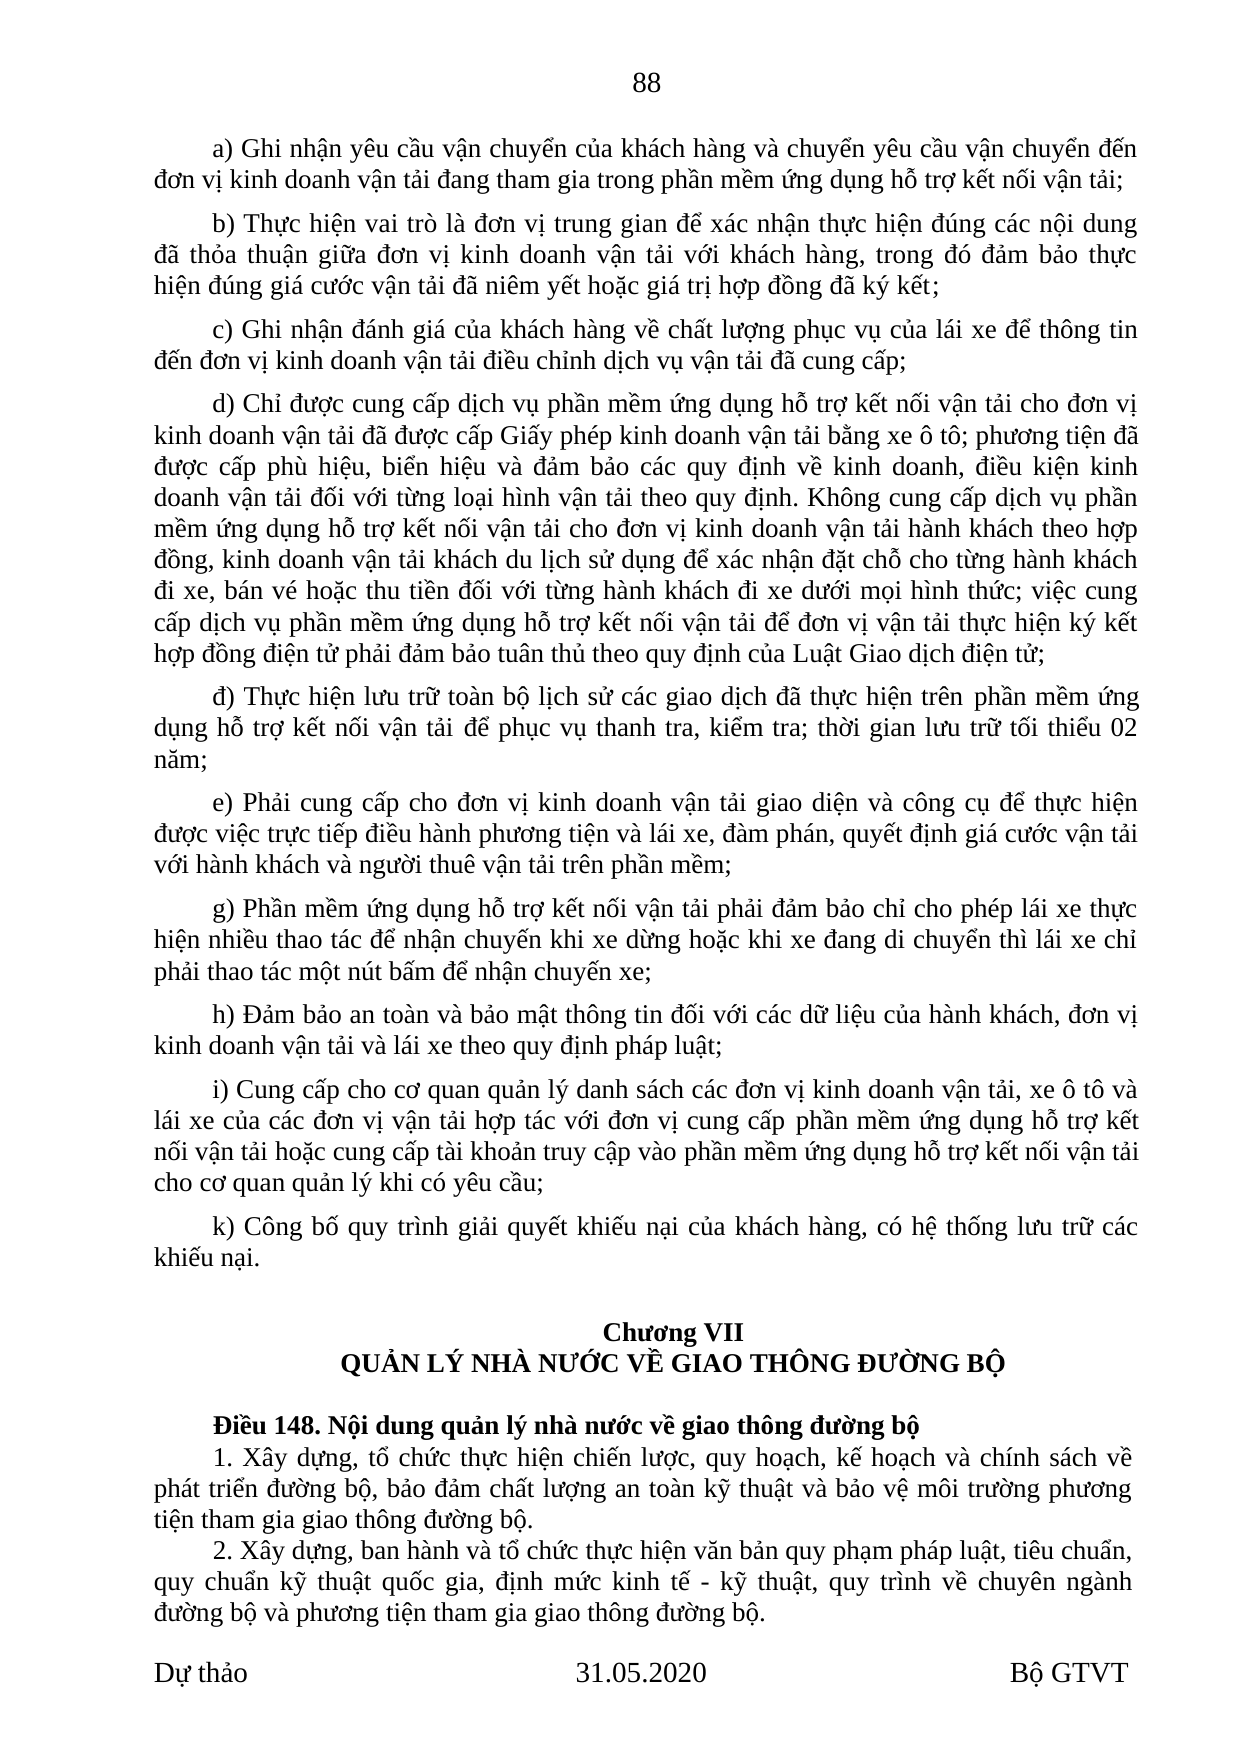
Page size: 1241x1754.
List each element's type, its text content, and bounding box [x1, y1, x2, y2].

text c) Ghi nhận đánh giá của khách hàng về chất lượng phục vụ của lái xe để thông tin đến đơn vị kinh doanh vận tải điều chỉnh dịch vụ vận tải đã cung cấp; [153, 313, 1140, 375]
text Chương VII [153, 1316, 1134, 1347]
text Điều 148. Nội dung quản lý nhà nước về giao thông đường bộ [153, 1409, 1134, 1441]
text i) Cung cấp cho cơ quan quản lý danh sách các đơn vị kinh doanh vận tải, xe ô tô và lái xe của các đơn vị vận tải hợp tác với đơn vị cung cấp phần mềm ứng dụng hỗ trợ kết nối vận tải hoặc cung cấp tài khoản truy cập vào phần mềm ứng dụng hỗ trợ kết nối vận tải cho cơ quan quản lý khi có yêu cầu; [153, 1073, 1140, 1198]
text b) Thực hiện vai trò là đơn vị trung gian để xác nhận thực hiện đúng các nội dung đã thỏa thuận giữa đơn vị kinh doanh vận tải với khách hàng, trong đó đảm bảo thực hiện đúng giá cước vận tải đã niêm yết hoặc giá trị hợp đồng đã ký kết; [153, 207, 1140, 300]
text QUẢN LÝ NHÀ NƯỚC VỀ GIAO THÔNG ĐƯỜNG BỘ [153, 1347, 1134, 1378]
text d) Chỉ được cung cấp dịch vụ phần mềm ứng dụng hỗ trợ kết nối vận tải cho đơn vị kinh doanh vận tải đã được cấp Giấy phép kinh doanh vận tải bằng xe ô tô; phương tiện đã được cấp phù hiệu, biển hiệu và đảm bảo các quy định về kinh doanh, điều kiện kinh doanh vận tải đối với từng loại hình vận tải theo quy định. Không cung cấp dịch vụ phần mềm ứng dụng hỗ trợ kết nối vận tải cho đơn vị kinh doanh vận tải hành khách theo hợp đồng, kinh doanh vận tải khách du lịch sử dụng để xác nhận đặt chỗ cho từng hành khách đi xe, bán vé hoặc thu tiền đối với từng hành khách đi xe dưới mọi hình thức; việc cung cấp dịch vụ phần mềm ứng dụng hỗ trợ kết nối vận tải để đơn vị vận tải thực hiện ký kết hợp đồng điện tử phải đảm bảo tuân thủ theo quy định của Luật Giao dịch điện tử; [153, 388, 1140, 668]
text e) Phải cung cấp cho đơn vị kinh doanh vận tải giao diện và công cụ để thực hiện được việc trực tiếp điều hành phương tiện và lái xe, đàm phán, quyết định giá cước vận tải với hành khách và người thuê vận tải trên phần mềm; [153, 786, 1140, 880]
text 2. Xây dựng, ban hành và tổ chức thực hiện văn bản quy phạm pháp luật, tiêu chuẩn, quy chuẩn kỹ thuật quốc gia, định mức kinh tế - kỹ thuật, quy trình về chuyên ngành đường bộ và phương tiện tham gia giao thông đường bộ. [153, 1534, 1134, 1627]
text a) Ghi nhận yêu cầu vận chuyển của khách hàng và chuyển yêu cầu vận chuyển đến đơn vị kinh doanh vận tải đang tham gia trong phần mềm ứng dụng hỗ trợ kết nối vận tải; [153, 132, 1140, 194]
text 1. Xây dựng, tổ chức thực hiện chiến lược, quy hoạch, kế hoạch và chính sách về phát triển đường bộ, bảo đảm chất lượng an toàn kỹ thuật và bảo vệ môi trường phương tiện tham gia giao thông đường bộ. [153, 1441, 1134, 1534]
text đ) Thực hiện lưu trữ toàn bộ lịch sử các giao dịch đã thực hiện trên phần mềm ứng dụng hỗ trợ kết nối vận tải để phục vụ thanh tra, kiểm tra; thời gian lưu trữ tối thiểu 02 năm; [153, 680, 1140, 774]
text k) Công bố quy trình giải quyết khiếu nại của khách hàng, có hệ thống lưu trữ các khiếu nại. [153, 1210, 1140, 1272]
text g) Phần mềm ứng dụng hỗ trợ kết nối vận tải phải đảm bảo chỉ cho phép lái xe thực hiện nhiều thao tác để nhận chuyến khi xe dừng hoặc khi xe đang di chuyển thì lái xe chỉ phải thao tác một nút bấm để nhận chuyến xe; [153, 892, 1140, 986]
text h) Đảm bảo an toàn và bảo mật thông tin đối với các dữ liệu của hành khách, đơn vị kinh doanh vận tải và lái xe theo quy định pháp luật; [153, 998, 1140, 1061]
